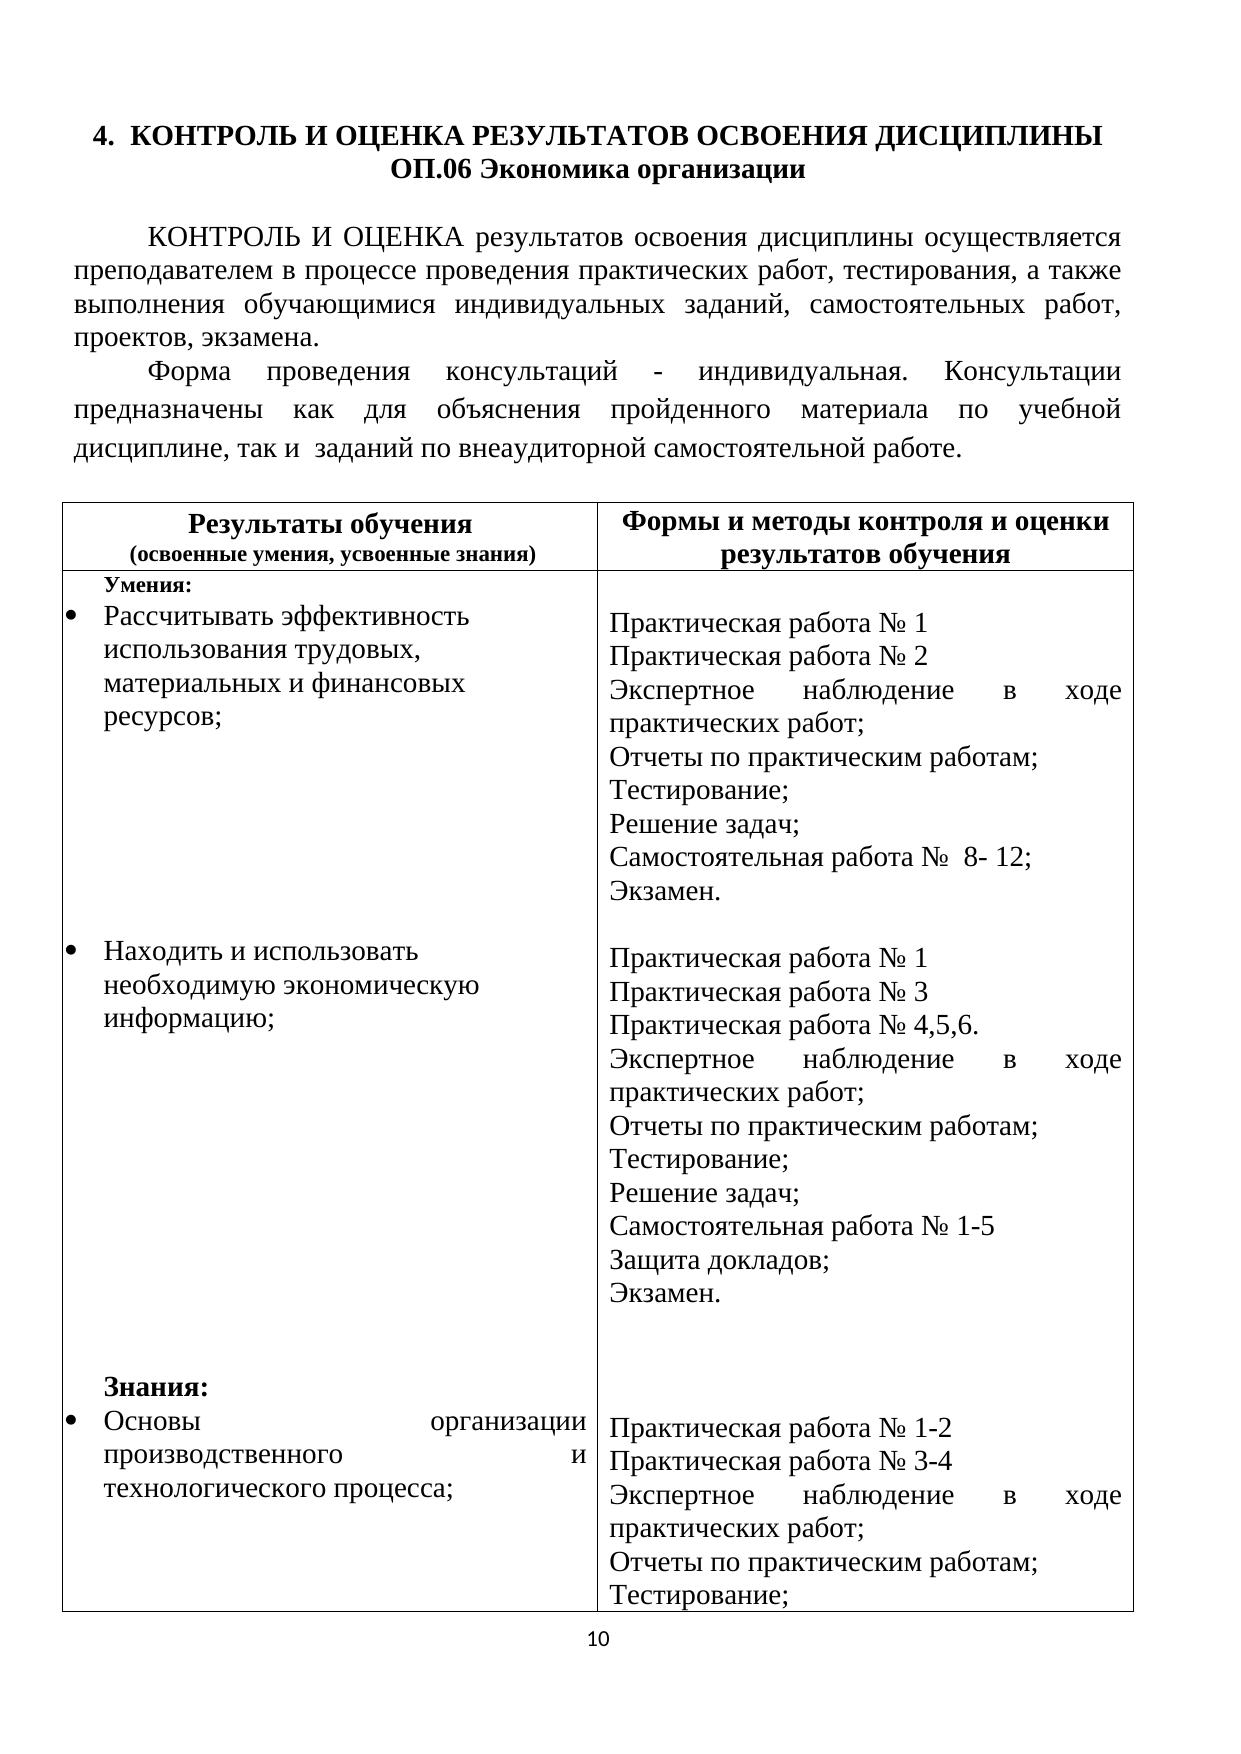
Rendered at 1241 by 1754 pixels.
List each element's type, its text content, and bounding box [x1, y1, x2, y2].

text КОНТРОЛЬ И ОЦЕНКА РЕЗУЛЬТАТОВ ОСВОЕНИЯ ДИСЦИПЛИНЫ [74, 118, 1122, 152]
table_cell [598, 571, 1133, 1611]
text КОНТРОЛЬ И ОЦЕНКА результатов освоения дисциплины осуществляется преподавателем в процессе проведения практических работ, тестирования, а также выполнения обучающимися индивидуальных заданий, самостоятельных работ, проектов, экзамена. [74, 219, 1122, 353]
text ОП.06 Экономика организации [74, 152, 1122, 185]
table_header Результаты обучения (освоенные умения, усвоенные знания) [63, 503, 597, 570]
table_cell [63, 571, 597, 1611]
text Форма проведения консультаций - индивидуальная. Консультации предназначены как для объяснения пройденного материала по учебной дисциплине, так и заданий по внеаудиторной самостоятельной работе. [74, 353, 1122, 463]
table_header Формы и методы контроля и оценки результатов обучения [598, 503, 1133, 570]
